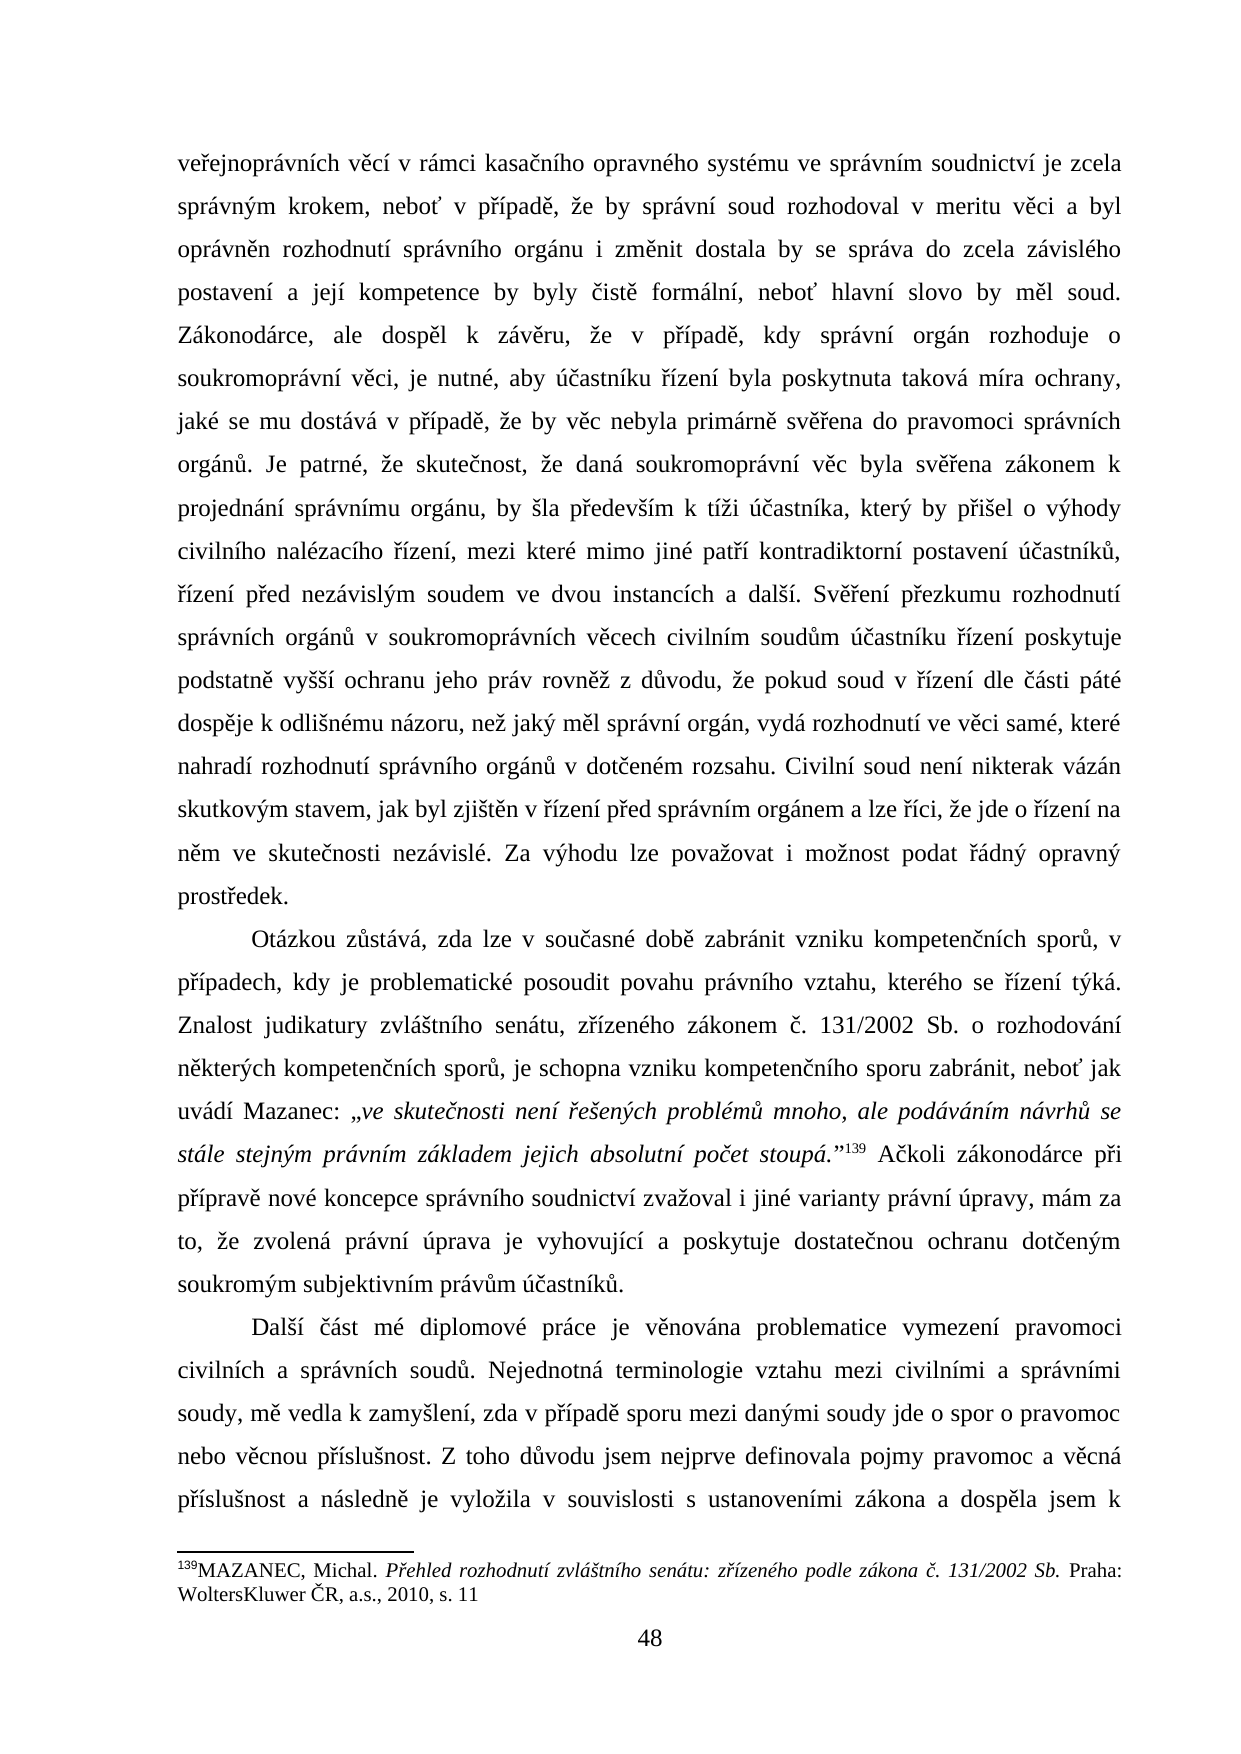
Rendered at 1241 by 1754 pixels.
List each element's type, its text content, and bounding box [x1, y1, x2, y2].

text Otázkou zůstává, zda lze v současné době zabránit vzniku kompetenčních sporů, v případech, kdy je problematické posoudit povahu právního vztahu, kterého se řízení týká. Znalost judikatury zvláštního senátu, zřízeného zákonem č. 131/2002 Sb. o rozhodování některých kompetenčních sporů, je schopna vzniku kompetenčního sporu zabránit, neboť jak uvádí Mazanec: „ve skutečnosti není řešených problémů mnoho, ale podáváním návrhů se stále stejným právním základem jejich absolutní počet stoupá.” Ačkoli zákonodárce při přípravě nové koncepce správního soudnictví zvažoval i jiné varianty právní úpravy, mám za to, že zvolená právní úprava je vyhovující a poskytuje dostatečnou ochranu dotčeným soukromým subjektivním právům účastníků. [177, 924, 1122, 1298]
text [177, 148, 1122, 909]
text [177, 1312, 1122, 1513]
